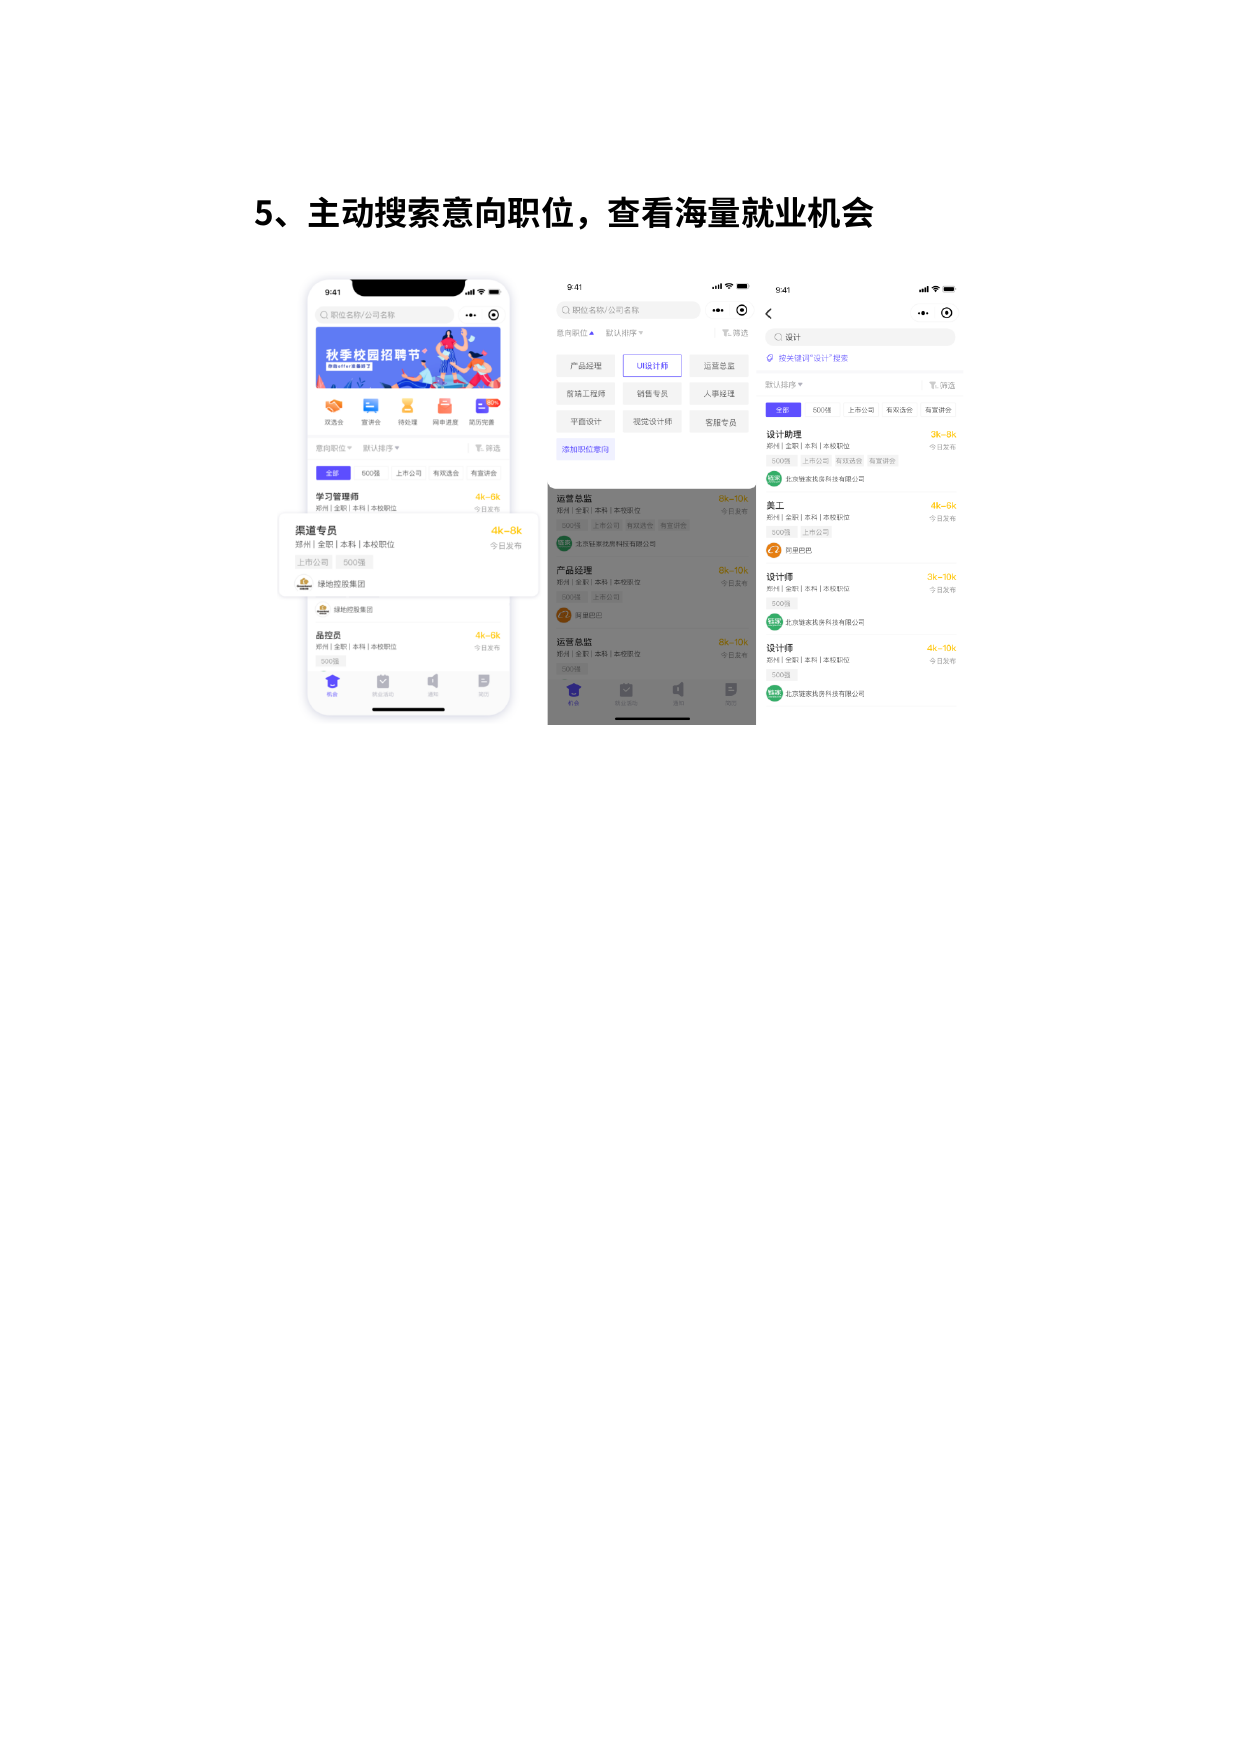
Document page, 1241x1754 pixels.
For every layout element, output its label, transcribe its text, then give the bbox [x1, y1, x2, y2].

picture [277, 270, 964, 725]
text 5、主动搜索意向职位，查看海量就业机会 [187, 179, 1053, 237]
